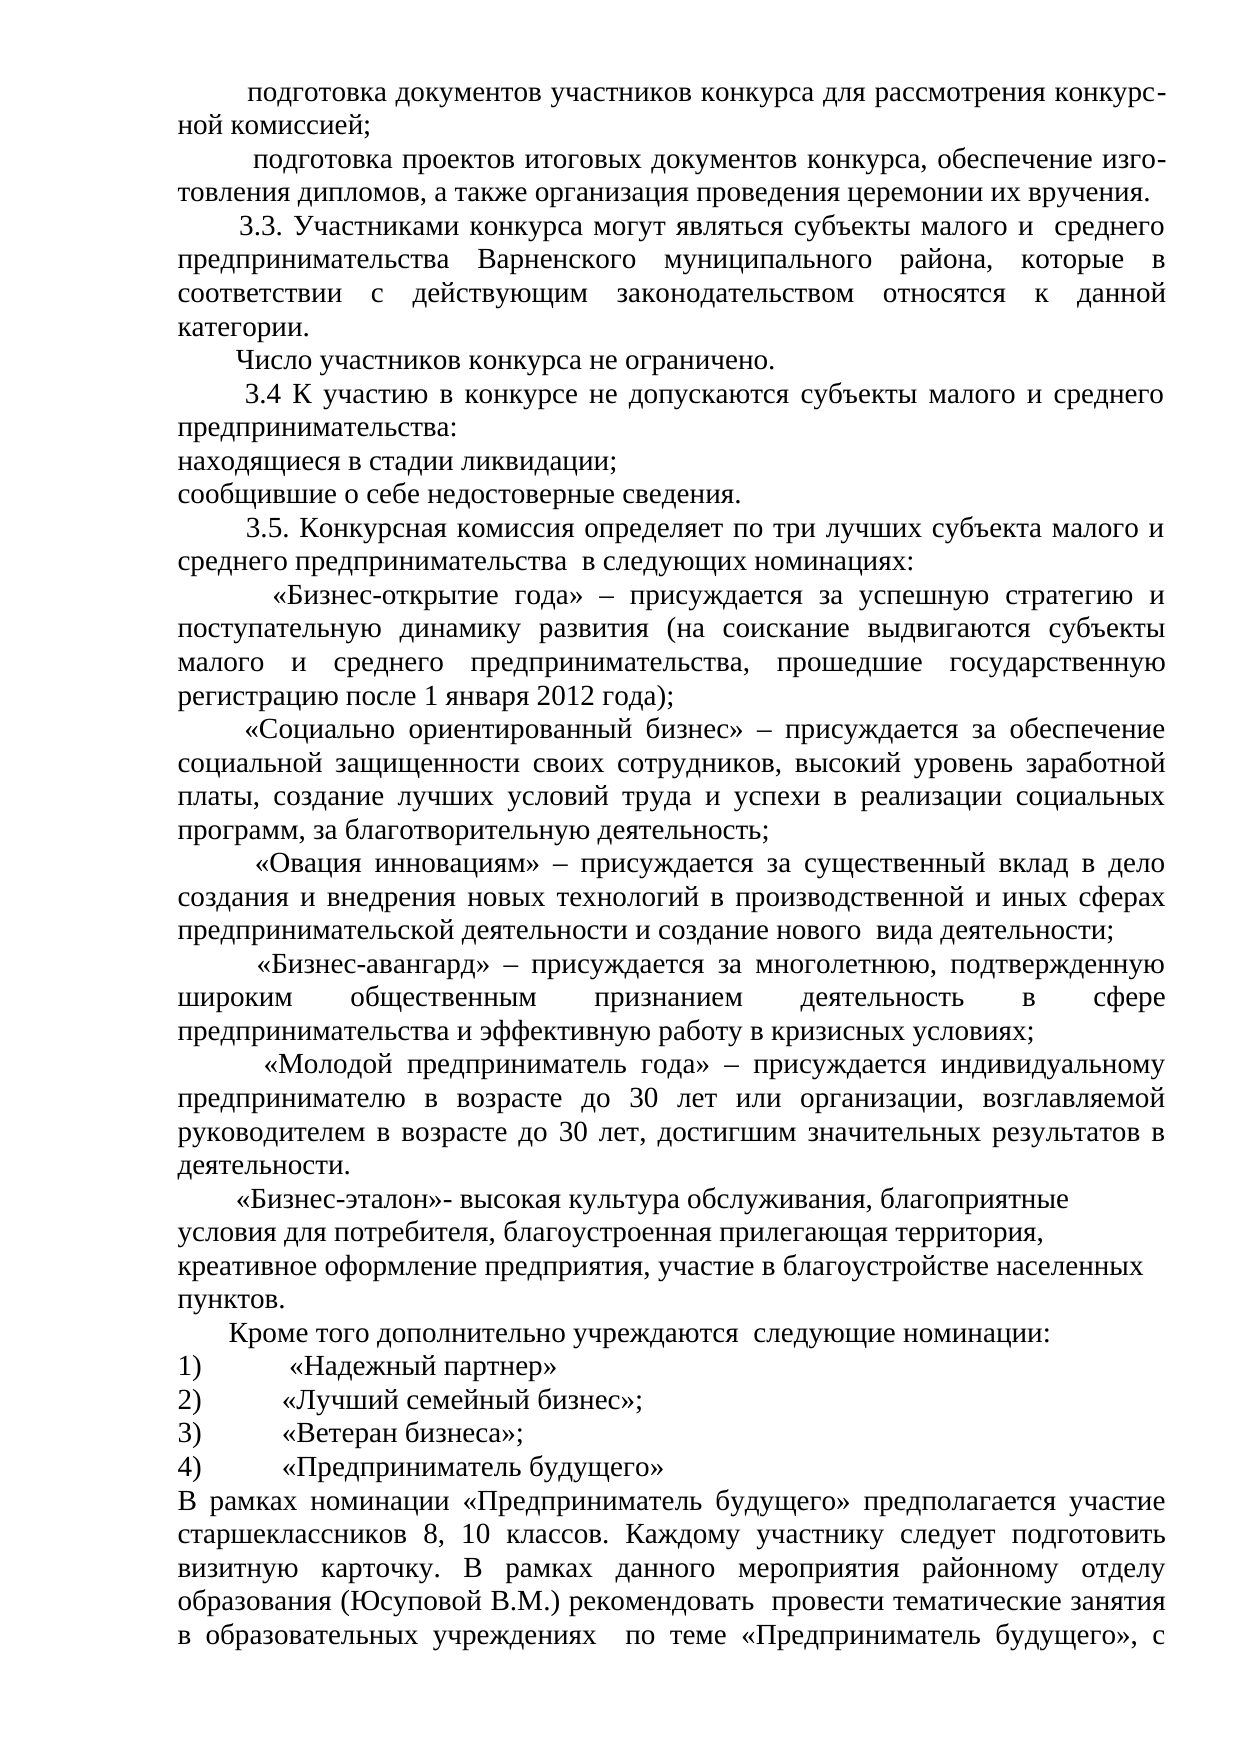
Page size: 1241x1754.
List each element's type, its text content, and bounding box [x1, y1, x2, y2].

text «Овация инновациям» – присуждается за существенный вклад в дело создания и внедрения новых технологий в производственной и иных сферах предпринимательской деятельности и создание нового вида деятельности; [177, 845, 1166, 946]
text «Бизнес-авангард» – присуждается за многолетнюю, подтвержденную широким общественным признанием деятельность в сфере предпринимательства и эффективную работу в кризисных условиях; [177, 946, 1166, 1047]
text 2) «Лучший семейный бизнес»; [177, 1382, 1166, 1416]
text 3) «Ветеран бизнеса»; [177, 1416, 1166, 1449]
text Кроме того дополнительно учреждаются следующие номинации: [177, 1315, 1166, 1348]
text Число участников конкурса не ограничено. [177, 342, 1166, 376]
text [177, 1483, 1166, 1650]
text 1) «Надежный партнер» [177, 1348, 1166, 1382]
text 3.5. Конкурсная комиссия определяет по три лучших субъекта малого и среднего предпринимательства в следующих номинациях: [177, 510, 1166, 577]
text 3.4 К участию в конкурсе не допускаются субъекты малого и среднего предпринимательства: [177, 376, 1166, 443]
text 4) «Предприниматель будущего» [177, 1449, 1166, 1483]
text подготовка проектов итоговых документов конкурса, обеспечение изготовления дипломов, а также организация проведения церемонии их вручения. [177, 141, 1166, 208]
text «Бизнес-открытие года» – присуждается за успешную стратегию и поступательную динамику развития (на соискание выдвигаются субъекты малого и среднего предпринимательства, прошедшие государственную регистрацию после 1 января 2012 года); [177, 577, 1166, 711]
text «Бизнес-эталон»- высокая культура обслуживания, благоприятные условия для потребителя, благоустроенная прилегающая территория, креативное оформление предприятия, участие в благоустройстве населенных пунктов. [177, 1181, 1166, 1315]
text сообщившие о себе недостоверные сведения. [177, 476, 1166, 510]
text «Социально ориентированный бизнес» – присуждается за обеспечение социальной защищенности своих сотрудников, высокий уровень заработной платы, создание лучших условий труда и успехи в реализации социальных программ, за благотворительную деятельность; [177, 711, 1166, 845]
text находящиеся в стадии ликвидации; [177, 443, 1166, 476]
text 3.3. Участниками конкурса могут являться субъекты малого и среднего предпринимательства Варненского муниципального района, которые в соответствии с действующим законодательством относятся к данной категории. [177, 208, 1166, 342]
text «Молодой предприниматель года» – присуждается индивидуальному предпринимателю в возрасте до 30 лет или организации, возглавляемой руководителем в возрасте до 30 лет, достигшим значительных результатов в деятельности. [177, 1047, 1166, 1181]
text подготовка документов участников конкурса для рассмотрения конкурсной комиссией; [177, 74, 1166, 141]
